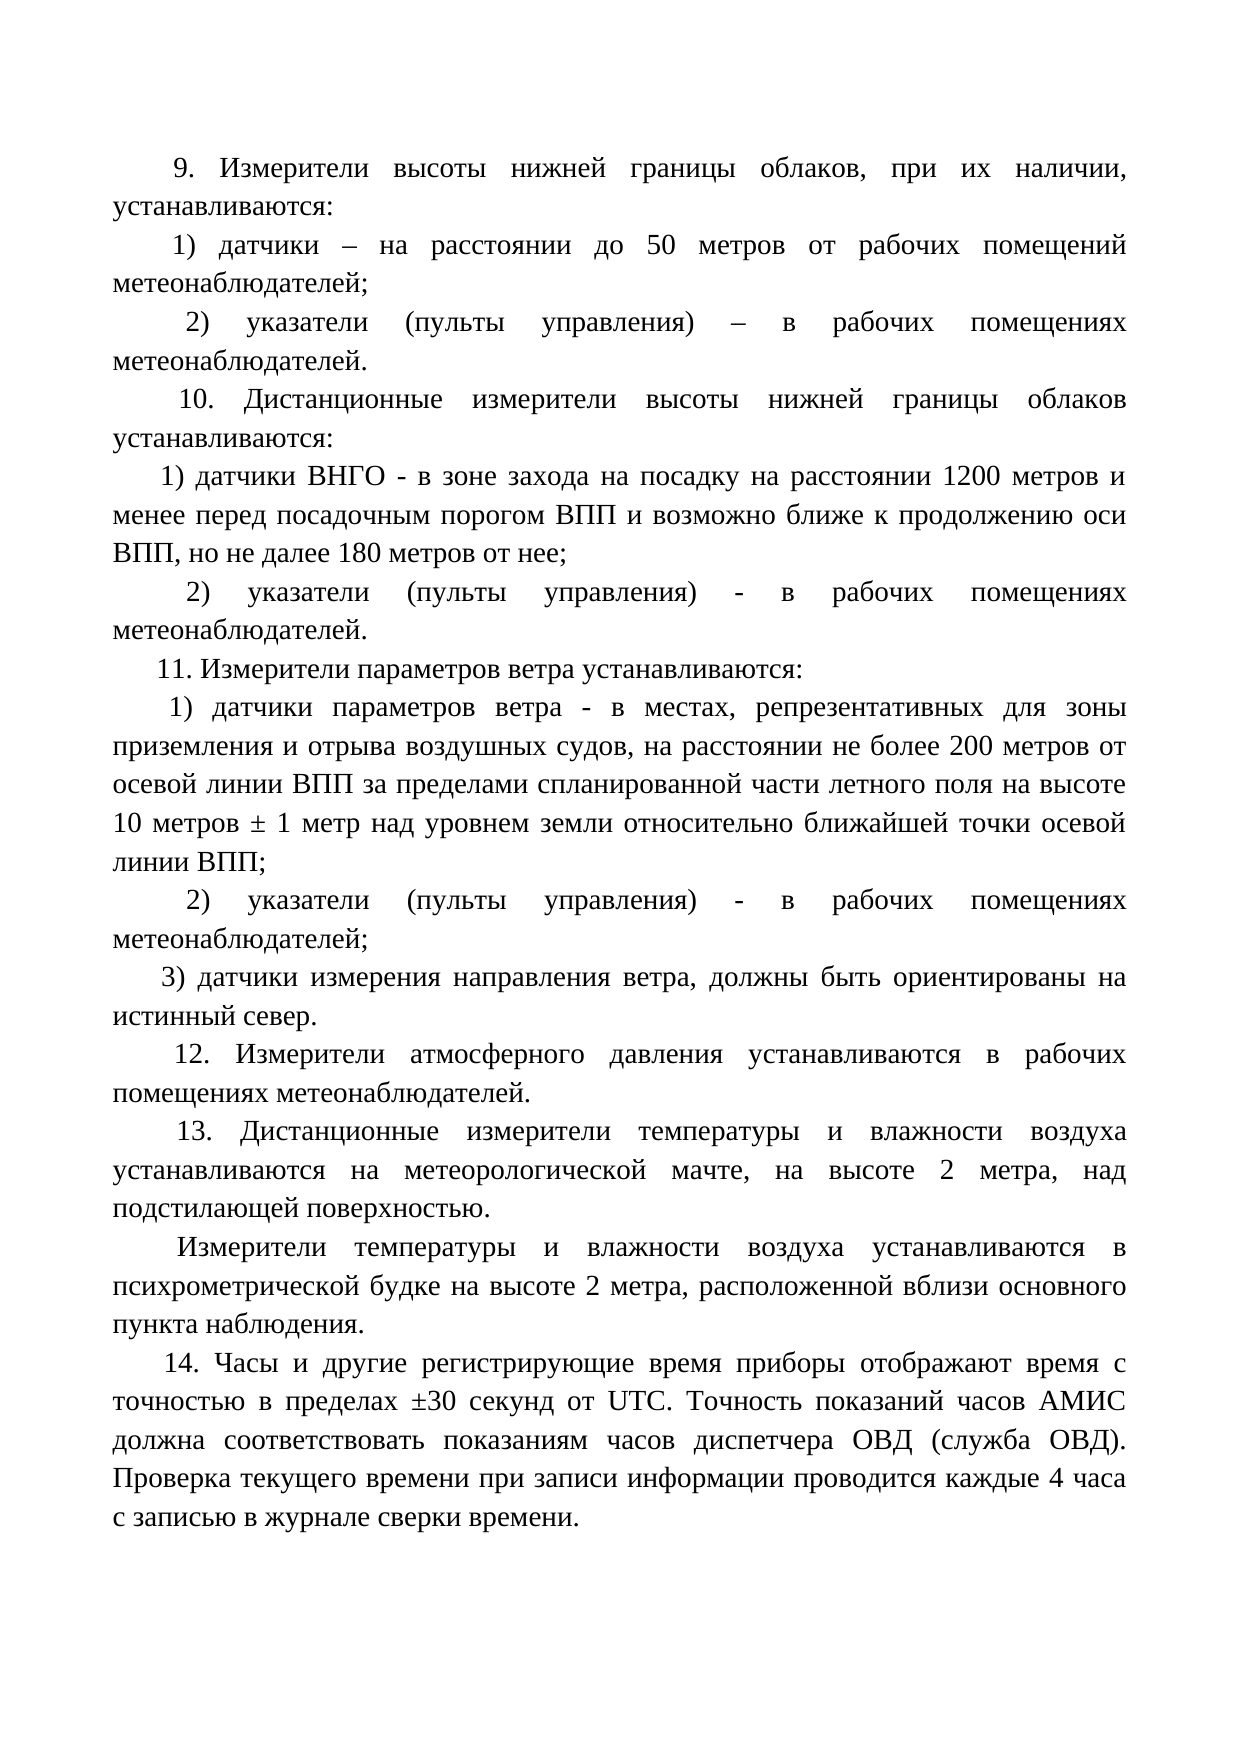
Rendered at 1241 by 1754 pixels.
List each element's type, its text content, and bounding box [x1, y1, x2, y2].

text 9. Измерители высоты нижней границы облаков, при их наличии, устанавливаются: [112, 150, 1128, 222]
text 1) датчики – на расстоянии до 50 метров от рабочих помещений метеонаблюдателей; [112, 227, 1128, 299]
text 14. Часы и другие регистрирующие время приборы отображают время с точностью в пределах ±30 секунд от UТС. Точность показаний часов АМИС должна соответствовать показаниям часов диспетчера ОВД (служба ОВД). Проверка текущего времени при записи информации проводится каждые 4 часа с записью в журнале сверки времени. [112, 1345, 1128, 1532]
text 1) датчики ВНГО - в зоне захода на посадку на расстоянии 1200 метров и менее перед посадочным порогом ВПП и возможно ближе к продолжению оси ВПП, но не далее 180 метров от нее; [112, 458, 1128, 569]
text 11. Измерители параметров ветра устанавливаются: [112, 651, 1128, 684]
text 1) датчики параметров ветра - в местах, репрезентативных для зоны приземления и отрыва воздушных судов, на расстоянии не более 200 метров от осевой линии ВПП за пределами спланированной части летного поля на высоте 10 метров ± 1 метр над уровнем земли относительно ближайшей точки осевой линии ВПП; [112, 689, 1128, 877]
text 13. Дистанционные измерители температуры и влажности воздуха устанавливаются на метеорологической мачте, на высоте 2 метра, над подстилающей поверхностью. [112, 1113, 1128, 1224]
text 2) указатели (пульты управления) - в рабочих помещениях метеонаблюдателей; [112, 882, 1128, 954]
text 2) указатели (пульты управления) - в рабочих помещениях метеонаблюдателей. [112, 574, 1128, 646]
text 3) датчики измерения направления ветра, должны быть ориентированы на истинный север. [112, 959, 1128, 1031]
text Измерители температуры и влажности воздуха устанавливаются в психрометрической будке на высоте 2 метра, расположенной вблизи основного пункта наблюдения. [112, 1229, 1128, 1340]
text 12. Измерители атмосферного давления устанавливаются в рабочих помещениях метеонаблюдателей. [112, 1036, 1128, 1108]
text 10. Дистанционные измерители высоты нижней границы облаков устанавливаются: [112, 381, 1128, 453]
text 2) указатели (пульты управления) – в рабочих помещениях метеонаблюдателей. [112, 304, 1128, 376]
